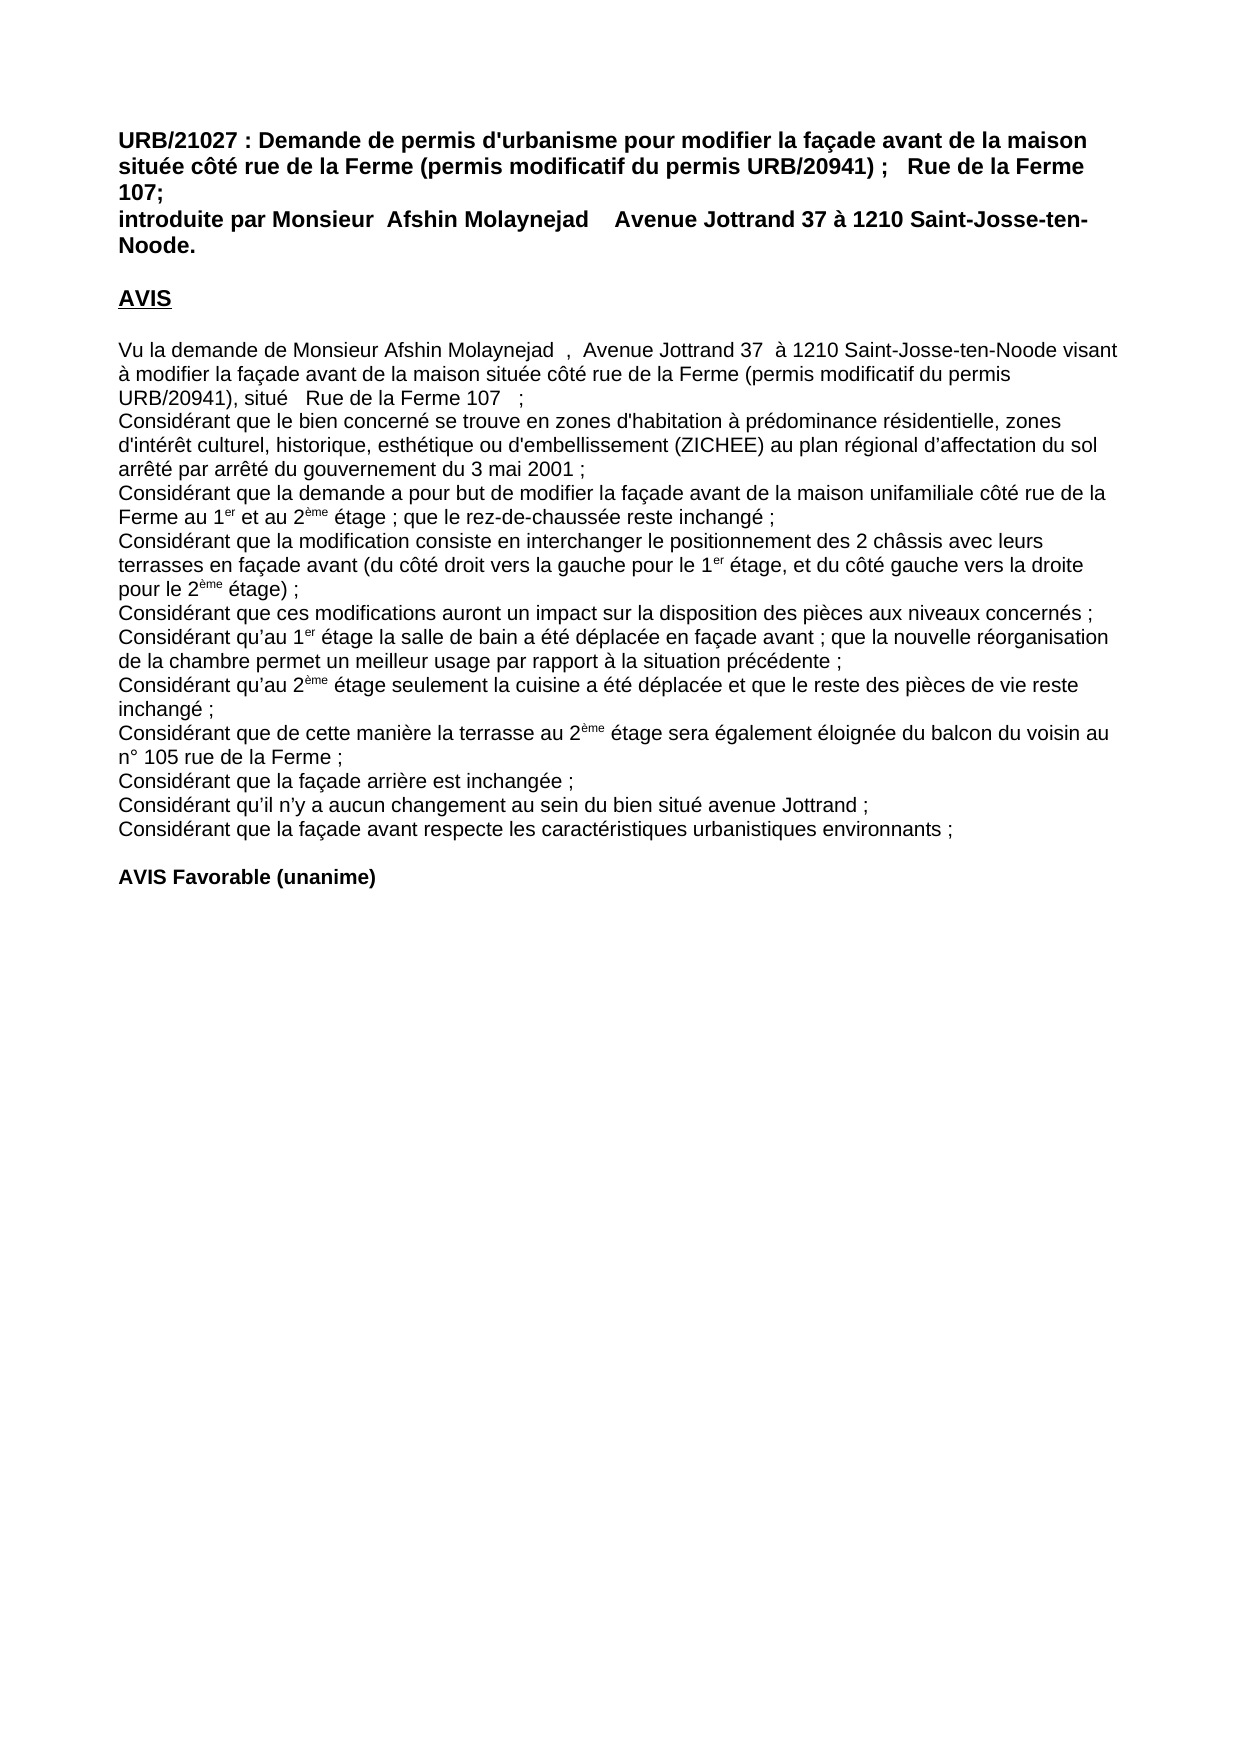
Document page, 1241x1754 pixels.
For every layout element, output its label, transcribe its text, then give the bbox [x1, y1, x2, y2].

text Vu la demande de Monsieur Afshin Molaynejad , Avenue Jottrand 37 à 1210 Saint-Josse-ten-Noode visant à modifier la façade avant de la maison située côté rue de la Ferme (permis modificatif du permis URB/20941), situé Rue de la Ferme 107 ; [118, 337, 1122, 409]
text Considérant que de cette manière la terrasse au 2ème étage sera également éloignée du balcon du voisin au n° 105 rue de la Ferme ; [118, 721, 1122, 769]
text AVIS [118, 285, 1122, 311]
text URB/21027 : Demande de permis d'urbanisme pour modifier la façade avant de la maison située côté rue de la Ferme (permis modificatif du permis URB/20941) ; Rue de la Ferme 107; introduite par Monsieur Afshin Molaynejad Avenue Jottrand 37 à 1210 Saint-Josse-ten-Noode. [118, 127, 1122, 258]
text Considérant qu’il n’y a aucun changement au sein du bien situé avenue Jottrand ; [118, 793, 1122, 817]
text Considérant que la façade avant respecte les caractéristiques urbanistiques environnants ; [118, 817, 1122, 841]
text Considérant que la modification consiste en interchanger le positionnement des 2 châssis avec leurs terrasses en façade avant (du côté droit vers la gauche pour le 1er étage, et du côté gauche vers la droite pour le 2ème étage) ; [118, 529, 1122, 601]
text AVIS Favorable (unanime) [118, 864, 1122, 888]
text Considérant que la façade arrière est inchangée ; [118, 769, 1122, 793]
text Considérant qu’au 2ème étage seulement la cuisine a été déplacée et que le reste des pièces de vie reste inchangé ; [118, 673, 1122, 721]
text Considérant que la demande a pour but de modifier la façade avant de la maison unifamiliale côté rue de la Ferme au 1er et au 2ème étage ; que le rez-de-chaussée reste inchangé ; [118, 481, 1122, 529]
text Considérant que le bien concerné se trouve en zones d'habitation à prédominance résidentielle, zones d'intérêt culturel, historique, esthétique ou d'embellissement (ZICHEE) au plan régional d’affectation du sol arrêté par arrêté du gouvernement du 3 mai 2001 ; [118, 409, 1122, 481]
text Considérant que ces modifications auront un impact sur la disposition des pièces aux niveaux concernés ; [118, 601, 1122, 625]
text Considérant qu’au 1er étage la salle de bain a été déplacée en façade avant ; que la nouvelle réorganisation de la chambre permet un meilleur usage par rapport à la situation précédente ; [118, 625, 1122, 673]
